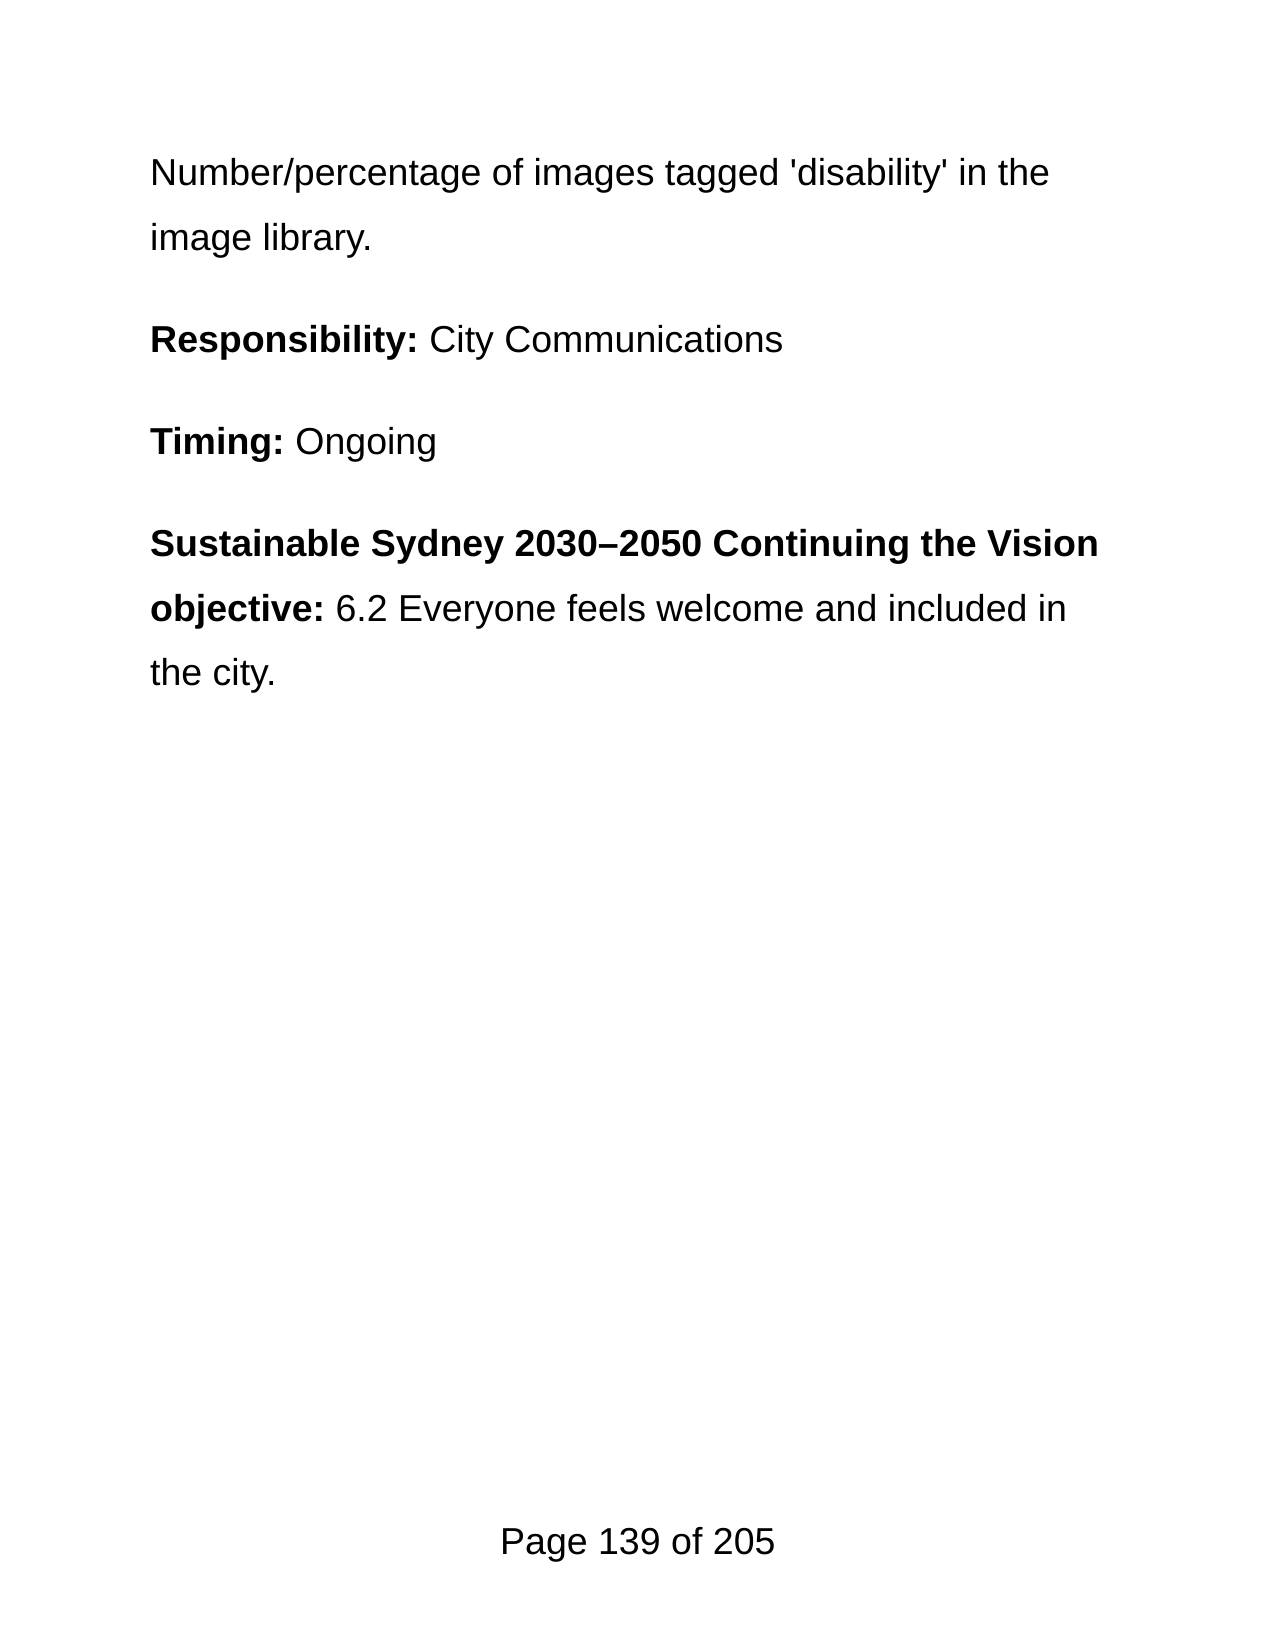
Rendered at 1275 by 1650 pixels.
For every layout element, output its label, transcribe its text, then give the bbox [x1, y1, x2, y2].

text Number/percentage of images tagged 'disability' in the image library. [150, 150, 1125, 258]
text Sustainable Sydney 2030–2050 Continuing the Vision objective: 6.2 Everyone feels welcome and included in the city. [150, 521, 1125, 694]
text Timing: Ongoing [150, 419, 1125, 462]
text Responsibility: City Communications [150, 317, 1125, 360]
